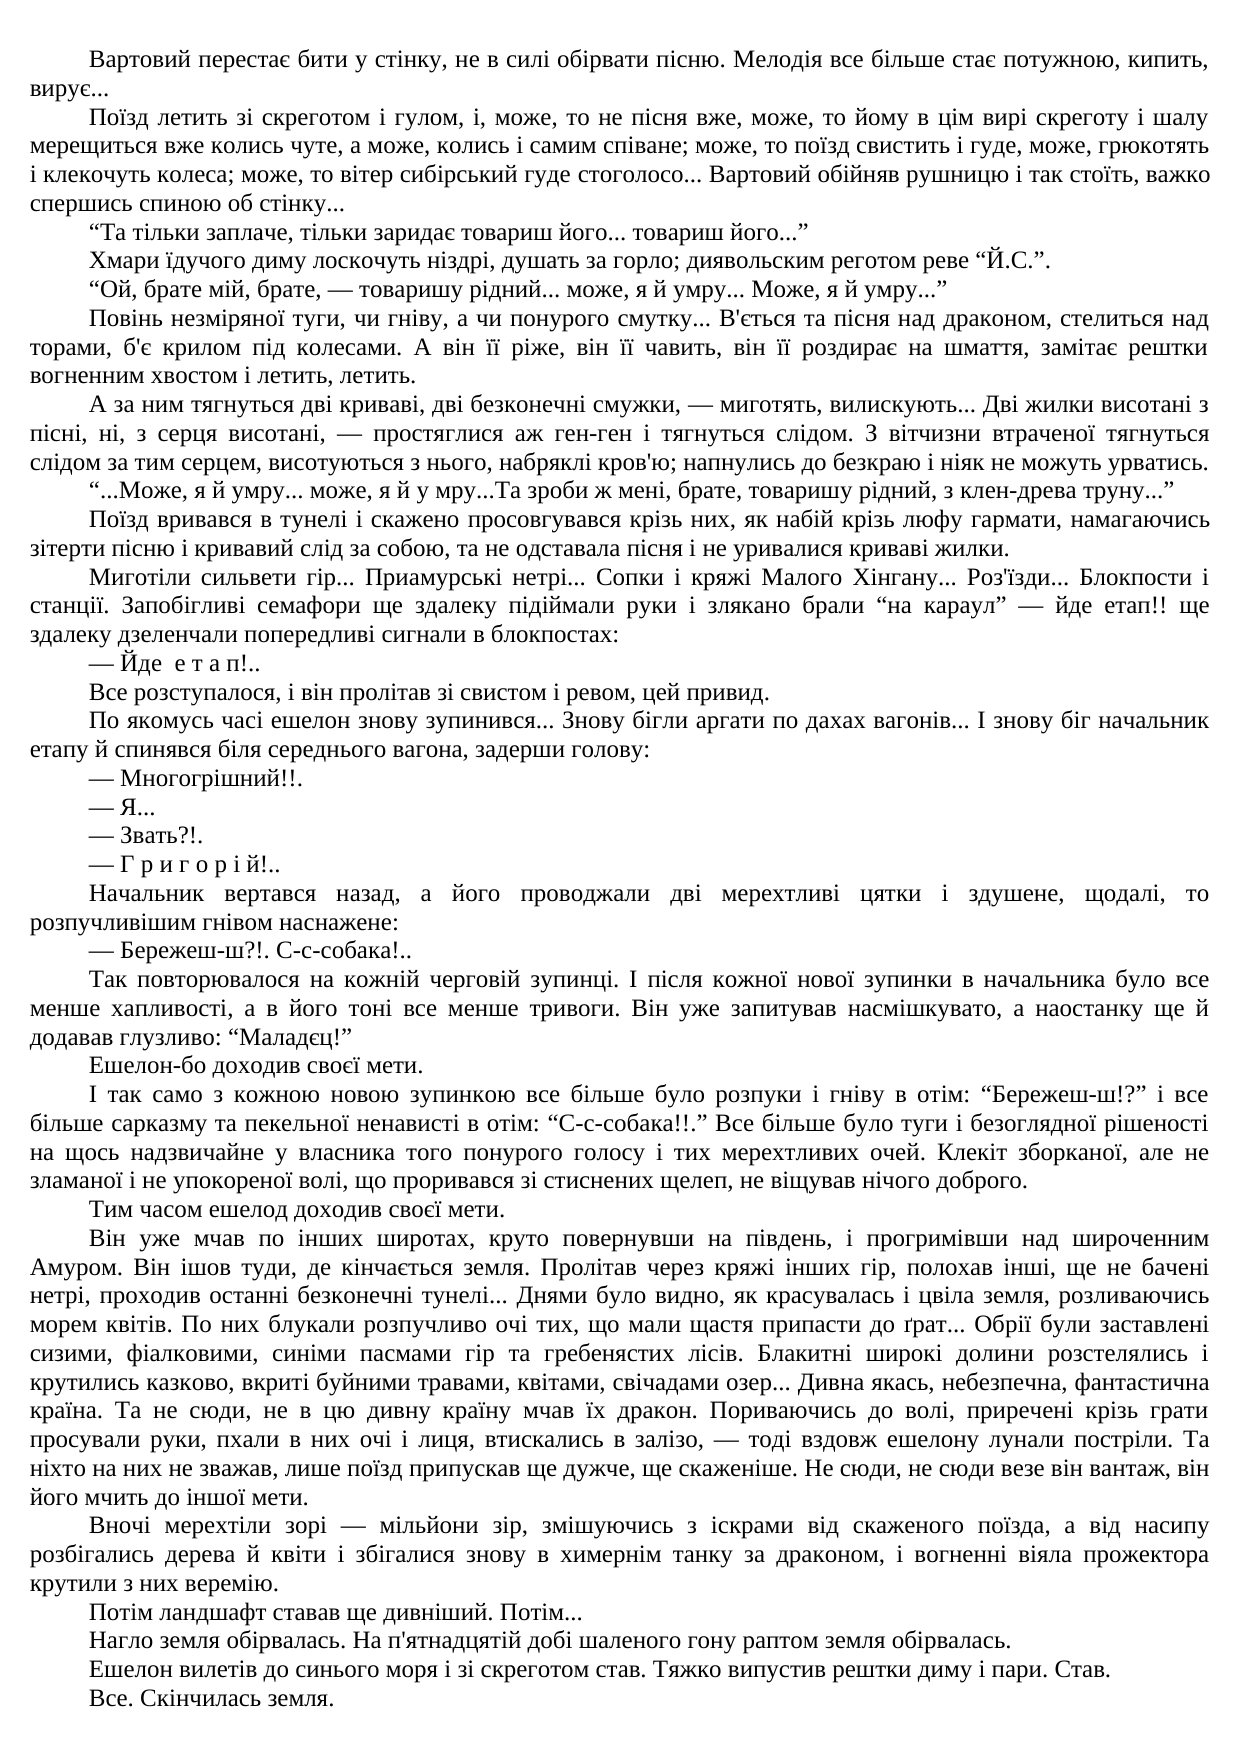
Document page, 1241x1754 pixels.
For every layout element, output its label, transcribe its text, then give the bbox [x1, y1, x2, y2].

text “Та тільки заплаче, тільки заридає товариш його... товариш його...” [29, 217, 1211, 246]
text По якомусь часі ешелон знову зупинився... Знову бігли аргати по дахах вагонів... І знову біг начальник етапу й спинявся біля середнього вагона, задерши голову: [29, 706, 1211, 763]
text Тим часом ешелод доходив своєї мети. [29, 1194, 1211, 1223]
text Потім ландшафт ставав ще дивніший. Потім... [29, 1597, 1211, 1626]
text Вночі мерехтіли зорі — мільйони зір, змішуючись з іскрами від скаженого поїзда, а від насипу розбігались дерева й квіти і збігалися знову в химернім танку за драконом, і вогненні віяла прожектора крутили з них веремію. [29, 1511, 1211, 1597]
text — Я... [29, 792, 1211, 821]
text Миготіли сильвети гір... Приамурські нетрі... Сопки і кряжі Малого Хінгану... Роз'їзди... Блокпости і станції. Запобігливі семафори ще здалеку підіймали руки і злякано брали “на караул” — йде етап!! ще здалеку дзеленчали попередливі сигнали в блокпостах: [29, 562, 1211, 648]
text Все розступалося, і він пролітав зі свистом і ревом, цей привид. [29, 677, 1211, 706]
text Вартовий перестає бити у стінку, не в силі обірвати пісню. Мелодія все більше стає потужною, кипить, вирує... [29, 44, 1211, 102]
text Поїзд летить зі скреготом і гулом, і, може, то не пісня вже, може, то йому в цім вирі скреготу і шалу мерещиться вже колись чуте, а може, колись і самим співане; може, то поїзд свистить і гуде, може, грюкотять і клекочуть колеса; може, то вітер сибірський гуде стоголосо... Вартовий обійняв рушницю і так стоїть, важко спершись спиною об стінку... [29, 102, 1211, 217]
text — Г р и г о р і й!.. [29, 849, 1211, 878]
text Все. Скінчилась земля. [29, 1683, 1211, 1712]
text Так повторювалося на кожній черговій зупинці. І після кожної нової зупинки в начальника було все менше хапливості, а в його тоні все менше тривоги. Він уже запитував насмішкувато, а наостанку ще й додавав глузливо: “Маладєц!” [29, 964, 1211, 1051]
text Нагло земля обірвалась. На п'ятнадцятій добі шаленого гону раптом земля обірвалась. [29, 1626, 1211, 1654]
text “...Може, я й умру... може, я й у мру...Та зроби ж мені, брате, товаришу рідний, з клен-древа труну...” [29, 476, 1211, 504]
text Повінь незміряної туги, чи гніву, а чи понурого смутку... В'ється та пісня над драконом, стелиться над торами, б'є крилом під колесами. А він її ріже, він її чавить, він її роздирає на шмаття, замітає рештки вогненним хвостом і летить, летить. [29, 303, 1211, 389]
text — Звать?!. [29, 821, 1211, 849]
text Хмари їдучого диму лоскочуть ніздрі, душать за горло; диявольским реготом реве “Й.С.”. [29, 246, 1211, 274]
text — Бережеш-ш?!. С-с-собака!.. [29, 936, 1211, 964]
text Начальник вертався назад, а його проводжали дві мерехтливі цятки і здушене, щодалі, то розпучливішим гнівом наснажене: [29, 878, 1211, 936]
text Ешелон вилетів до синього моря і зі скреготом став. Тяжко випустив рештки диму і пари. Став. [29, 1654, 1211, 1683]
text А за ним тягнуться дві криваві, дві безконечні смужки, — миготять, вилискують... Дві жилки висотані з пісні, ні, з серця висотані, — простяглися аж ген-ген і тягнуться слідом. З вітчизни втраченої тягнуться слідом за тим серцем, висотуються з нього, набряклі кров'ю; напнулись до безкраю і ніяк не можуть урватись. [29, 389, 1211, 476]
text Він уже мчав по інших широтах, круто повернувши на південь, і прогримівши над широченним Амуром. Він ішов туди, де кінчається земля. Пролітав через кряжі інших гір, полохав інші, ще не бачені нетрі, проходив останні безконечні тунелі... Днями було видно, як красувалась і цвіла земля, розливаючись морем квітів. По них блукали розпучливо очі тих, що мали щастя припасти до ґрат... Обрії були заставлені сизими, фіалковими, синіми пасмами гір та гребенястих лісів. Блакитні широкі долини розстелялись і крутились казково, вкриті буйними травами, квітами, свічадами озер... Дивна якась, небезпечна, фантастична країна. Та не сюди, не в цю дивну країну мчав їх дракон. Пориваючись до волі, приречені крізь грати просували руки, пхали в них очі і лиця, втискались в залізо, — тоді вздовж ешелону лунали постріли. Та ніхто на них не зважав, лише поїзд припускав ще дужче, ще скаженіше. Не сюди, не сюди везе він вантаж, він його мчить до іншої мети. [29, 1223, 1211, 1511]
text “Ой, брате мій, брате, — товаришу рідний... може, я й умру... Може, я й умру...” [29, 274, 1211, 303]
text Ешелон-бо доходив своєї мети. [29, 1051, 1211, 1079]
text — Йде е т а п!.. [29, 648, 1211, 677]
text — Многогрішний!!. [29, 763, 1211, 792]
text Поїзд вривався в тунелі і скажено просовгувався крізь них, як набій крізь люфу гармати, намагаючись зітерти пісню і кривавий слід за собою, та не одставала пісня і не уривалися криваві жилки. [29, 504, 1211, 562]
text І так само з кожною новою зупинкою все більше було розпуки і гніву в отім: “Бережеш-ш!?” і все більше сарказму та пекельної ненависті в отім: “С-с-собака!!.” Все більше було туги і безоглядної рішеності на щось надзвичайне у власника того понурого голосу і тих мерехтливих очей. Клекіт зборканої, але не зламаної і не упокореної волі, що проривався зі стиснених щелеп, не віщував нічого доброго. [29, 1079, 1211, 1194]
